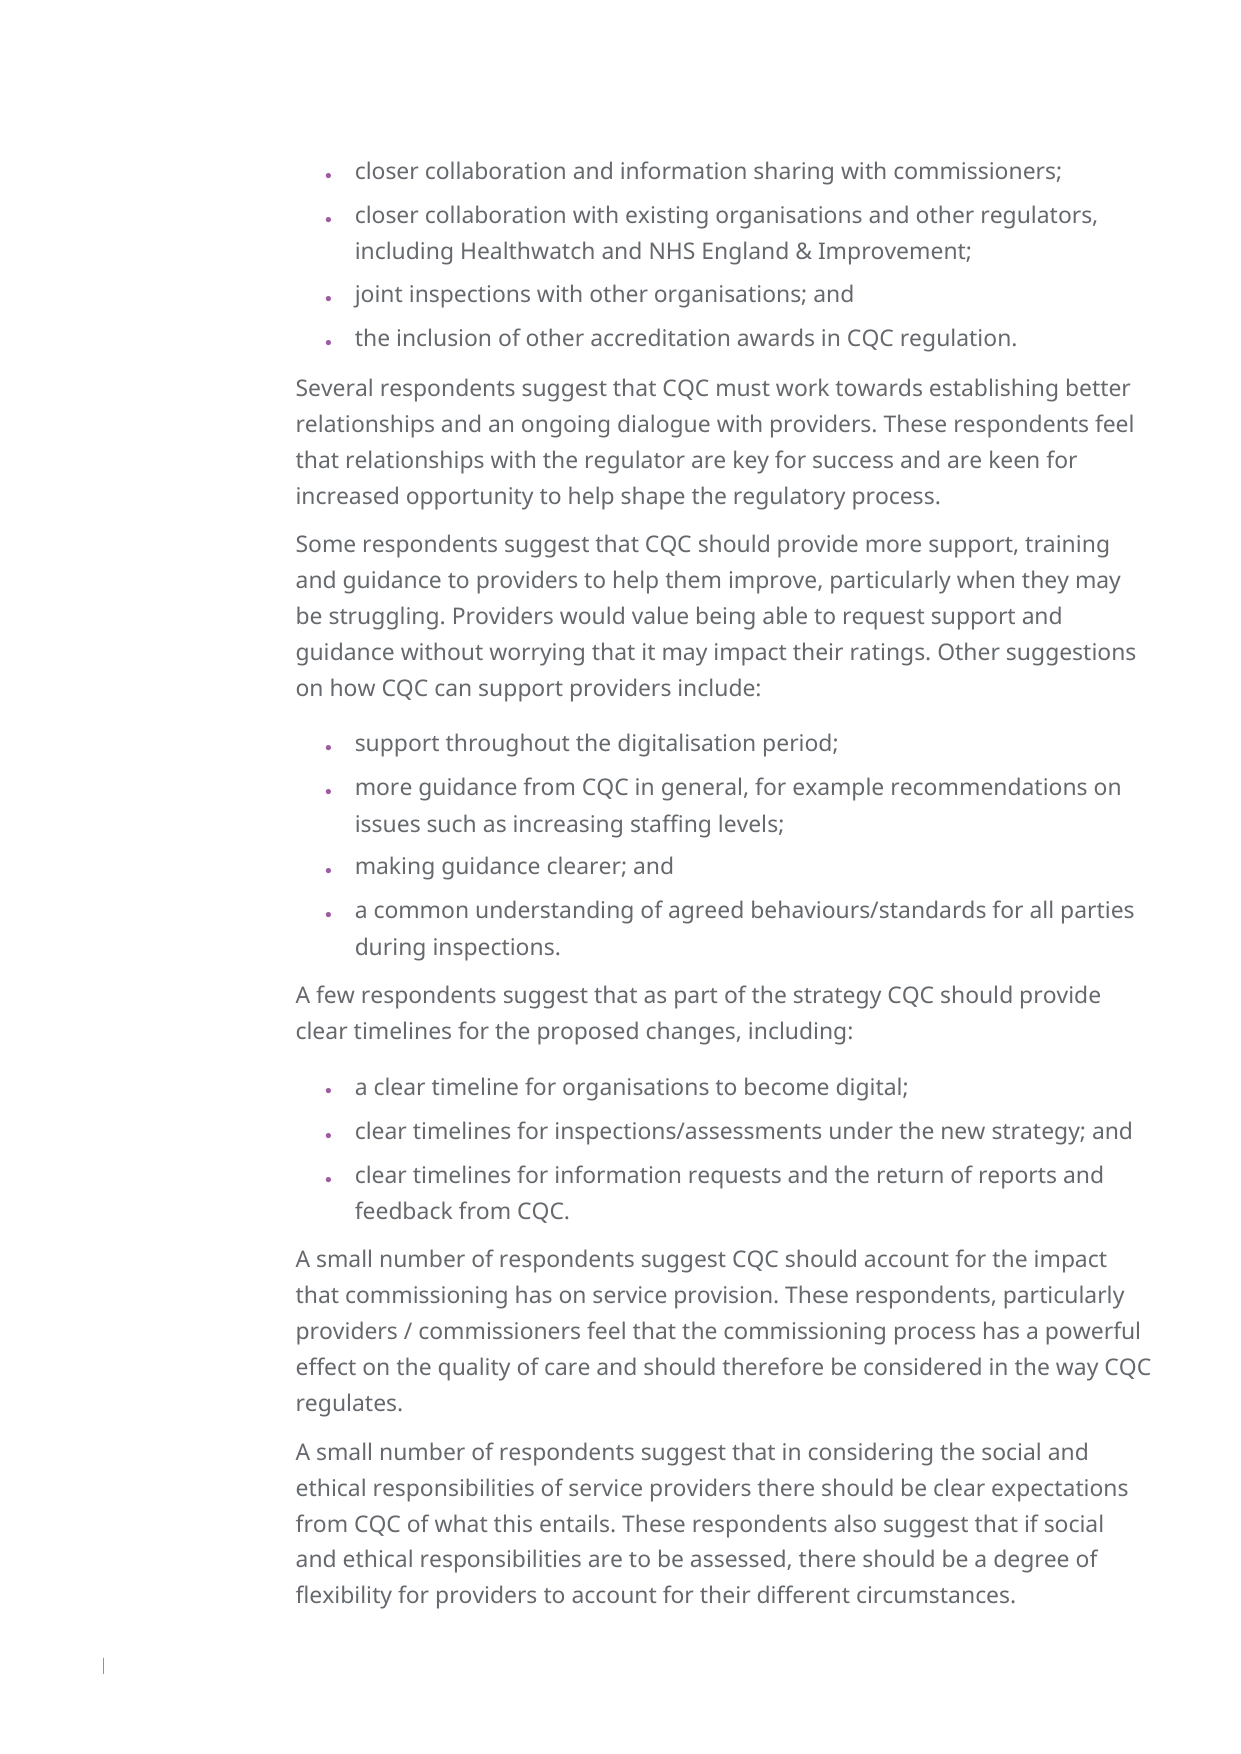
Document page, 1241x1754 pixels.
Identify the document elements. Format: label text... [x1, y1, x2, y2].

text Several respondents suggest that CQC must work towards establishing better relationships and an ongoing dialogue with providers. These respondents feel that relationships with the regulator are key for success and are keen for increased opportunity to help shape the regulatory process. [295, 372, 1152, 511]
text a common understanding of agreed behaviours/standards for all parties during inspections. [325, 888, 1152, 962]
text the inclusion of other accreditation awards in CQC regulation. [325, 315, 1152, 353]
text A small number of respondents suggest that in considering the social and ethical responsibilities of service providers there should be clear expectations from CQC of what this entails. These respondents also suggest that if social and ethical responsibilities are to be assessed, there should be a degree of flexibility for providers to account for their different circumstances. [295, 1436, 1152, 1611]
text closer collaboration and information sharing with commissioners; [325, 148, 1152, 186]
text A few respondents suggest that as part of the strategy CQC should provide clear timelines for the proposed changes, including: [295, 979, 1152, 1046]
text Some respondents suggest that CQC should provide more support, training and guidance to providers to help them improve, particularly when they may be struggling. Providers would value being able to request support and guidance without worrying that it may impact their ratings. Other suggestions on how CQC can support providers include: [295, 528, 1152, 703]
text A small number of respondents suggest CQC should account for the impact that commissioning has on service provision. These respondents, particularly providers / commissioners feel that the commissioning process has a powerful effect on the quality of care and should therefore be considered in the way CQC regulates. [295, 1243, 1152, 1418]
text clear timelines for information requests and the return of reports and feedback from CQC. [325, 1152, 1152, 1226]
text making guidance clearer; and [325, 843, 1152, 882]
text more guidance from CQC in general, for example recommendations on issues such as increasing staffing levels; [325, 764, 1152, 839]
text a clear timeline for organisations to become digital; [325, 1063, 1152, 1102]
text support throughout the digitalisation period; [325, 720, 1152, 759]
text joint inspections with other organisations; and [325, 271, 1152, 309]
text clear timelines for inspections/assessments under the new strategy; and [325, 1108, 1152, 1146]
text closer collaboration with existing organisations and other regulators, including Healthwatch and NHS England & Improvement; [325, 192, 1152, 266]
